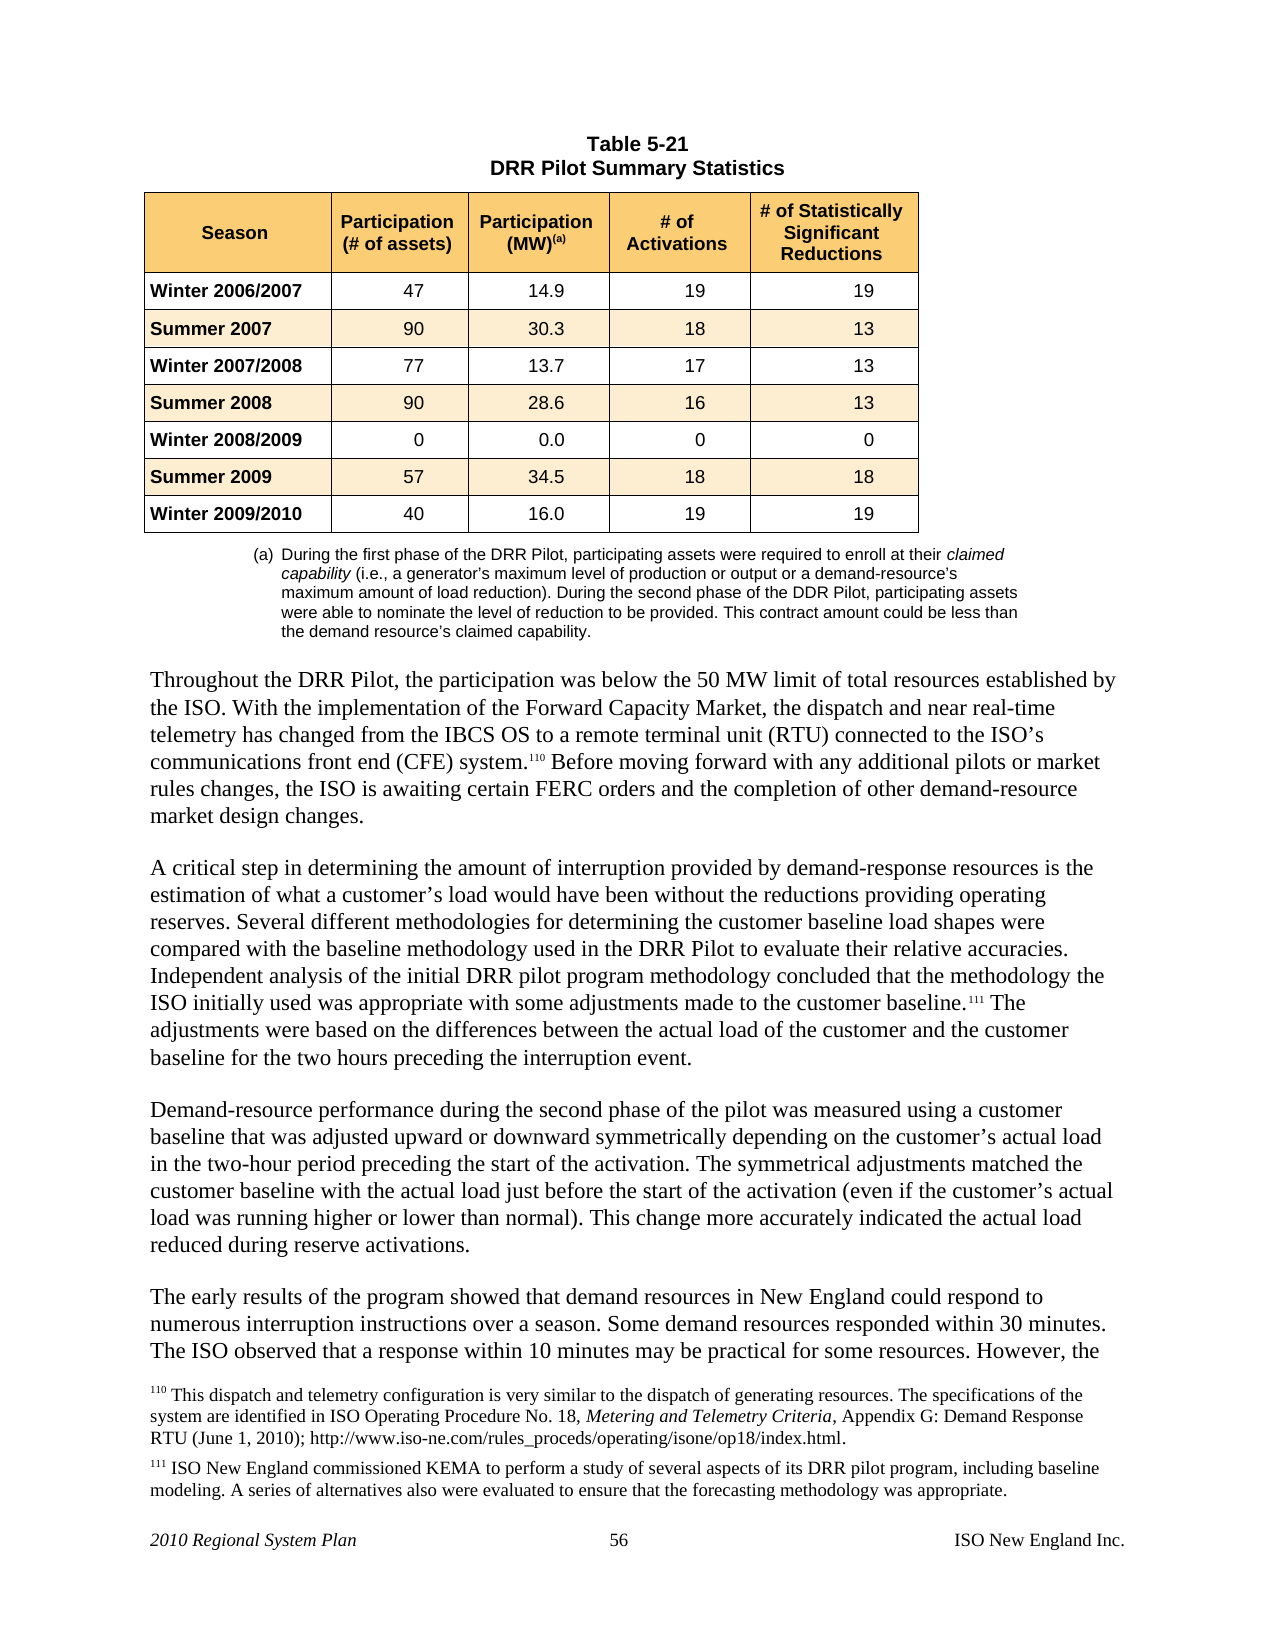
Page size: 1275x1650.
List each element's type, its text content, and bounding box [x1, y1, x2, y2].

text Demand-resource performance during the second phase of the pilot was measured using a customer baseline that was adjusted upward or downward symmetrically depending on the customer’s actual load in the two-hour period preceding the start of the activation. The symmetrical adjustments matched the customer baseline with the actual load just before the start of the activation (even if the customer’s actual load was running higher or lower than normal). This change more accurately indicated the actual load reduced during reserve activations. [150, 1095, 1125, 1257]
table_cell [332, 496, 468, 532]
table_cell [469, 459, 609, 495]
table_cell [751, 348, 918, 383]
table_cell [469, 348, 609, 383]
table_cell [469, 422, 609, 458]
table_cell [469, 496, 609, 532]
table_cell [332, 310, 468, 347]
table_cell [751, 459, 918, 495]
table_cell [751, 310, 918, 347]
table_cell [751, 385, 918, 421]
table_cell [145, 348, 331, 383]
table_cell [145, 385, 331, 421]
text A critical step in determining the amount of interruption provided by demand-response resources is the estimation of what a customer’s load would have been without the reductions providing operating reserves. Several different methodologies for determining the customer baseline load shapes were compared with the baseline methodology used in the DRR Pilot to evaluate their relative accuracies. Independent analysis of the initial DRR pilot program methodology concluded that the methodology the ISO initially used was appropriate with some adjustments made to the customer baseline. The adjustments were based on the differences between the actual load of the customer and the customer baseline for the two hours preceding the interruption event. [150, 853, 1125, 1070]
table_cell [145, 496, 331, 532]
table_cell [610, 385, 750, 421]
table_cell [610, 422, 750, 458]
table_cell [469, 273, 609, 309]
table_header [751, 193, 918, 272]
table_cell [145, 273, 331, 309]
text (a) During the first phase of the DRR Pilot, participating assets were required to enroll at their claimed capability (i.e., a generator’s maximum level of production or output or a demand-resource’s maximum amount of load reduction). During the second phase of the DDR Pilot, participating assets were able to nominate the level of reduction to be provided. This contract amount could be less than the demand resource’s claimed capability. [253, 545, 1022, 641]
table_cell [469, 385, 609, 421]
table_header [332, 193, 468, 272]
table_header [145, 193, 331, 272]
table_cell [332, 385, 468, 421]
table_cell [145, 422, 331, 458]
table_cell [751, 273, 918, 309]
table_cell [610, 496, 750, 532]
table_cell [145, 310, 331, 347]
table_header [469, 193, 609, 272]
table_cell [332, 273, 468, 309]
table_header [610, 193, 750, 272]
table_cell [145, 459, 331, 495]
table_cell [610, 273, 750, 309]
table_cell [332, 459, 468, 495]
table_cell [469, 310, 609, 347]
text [150, 1282, 1125, 1364]
text Throughout the DRR Pilot, the participation was below the 50 MW limit of total resources established by the ISO. With the implementation of the Forward Capacity Market, the dispatch and near real-time telemetry has changed from the IBCS OS to a remote terminal unit (RTU) connected to the ISO’s communications front end (CFE) system. Before moving forward with any additional pilots or market rules changes, the ISO is awaiting certain FERC orders and the completion of other demand-resource market design changes. [150, 666, 1125, 828]
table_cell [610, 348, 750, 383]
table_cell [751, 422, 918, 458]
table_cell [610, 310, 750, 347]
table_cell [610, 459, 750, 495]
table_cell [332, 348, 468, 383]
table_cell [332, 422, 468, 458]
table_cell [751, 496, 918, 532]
